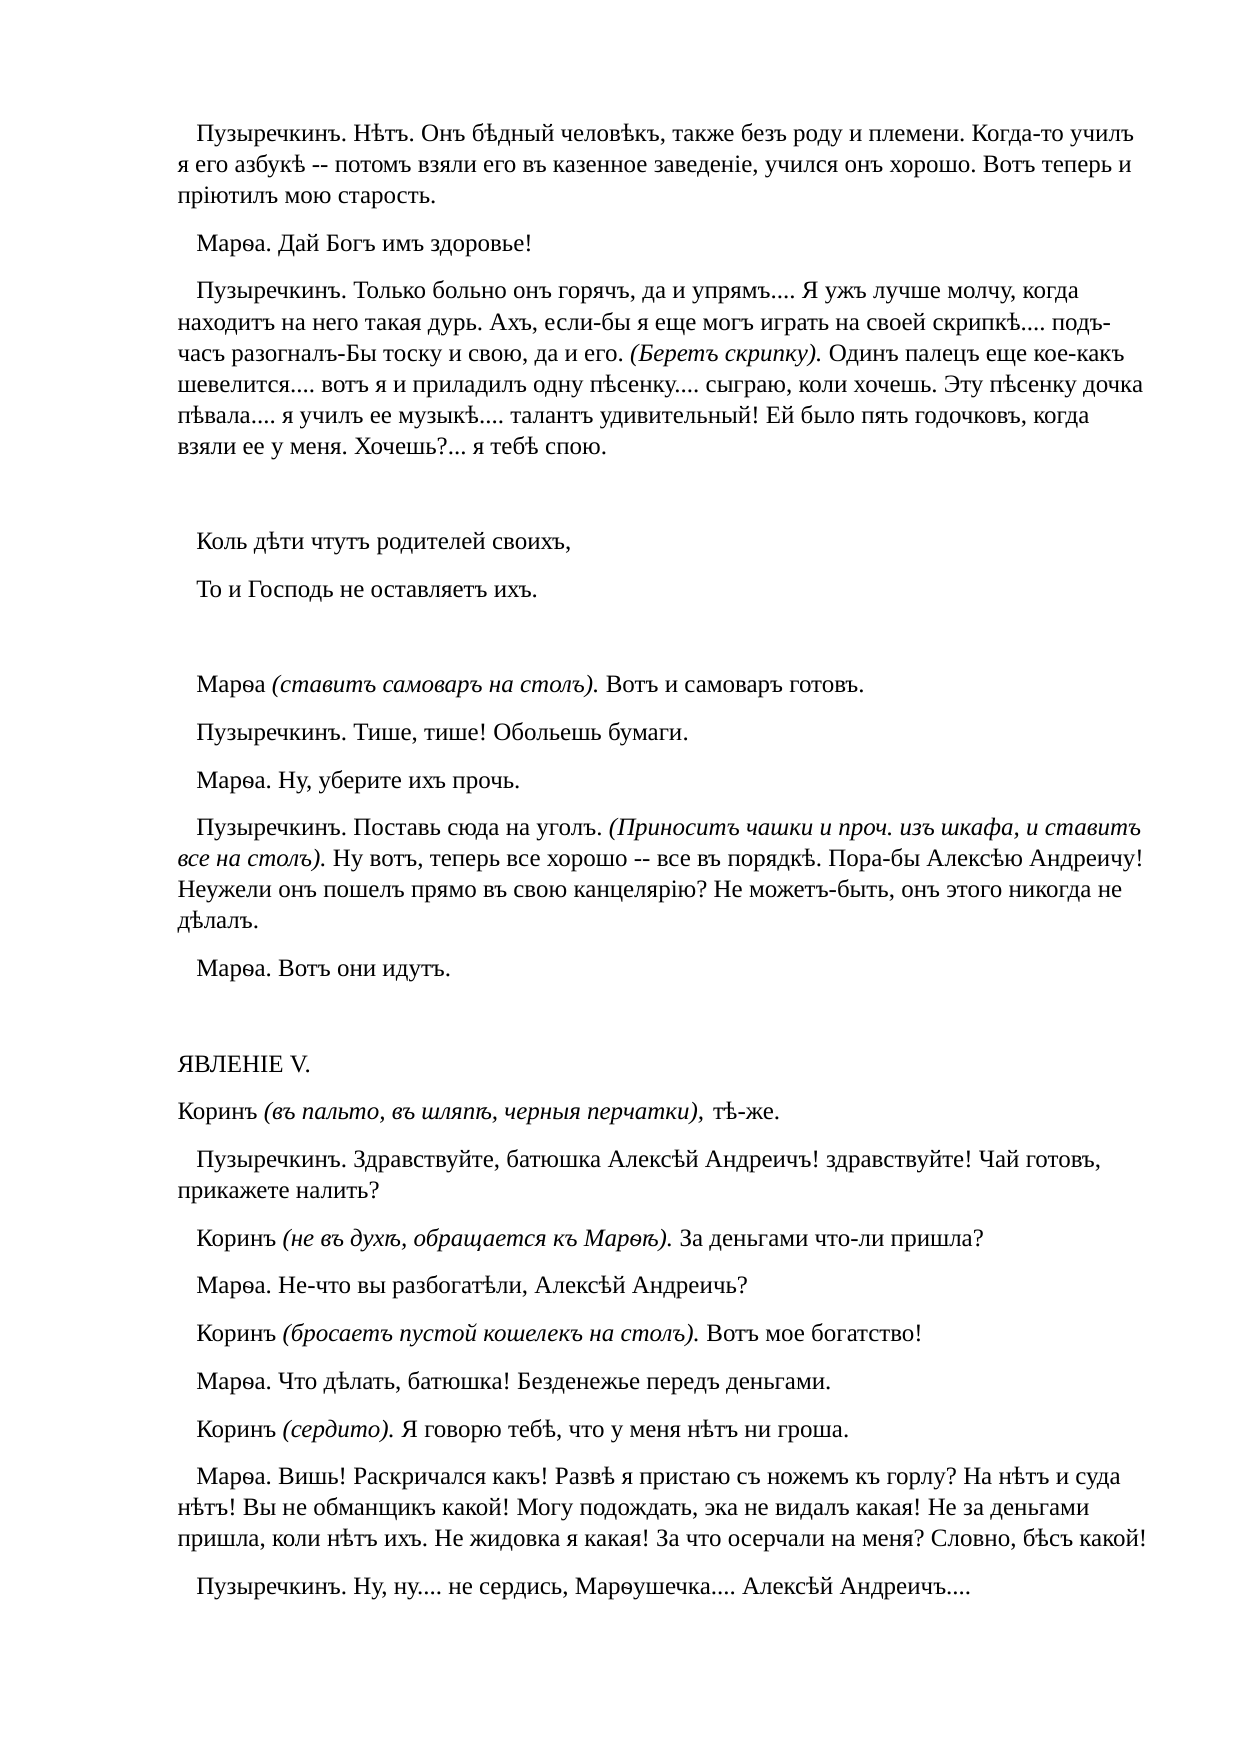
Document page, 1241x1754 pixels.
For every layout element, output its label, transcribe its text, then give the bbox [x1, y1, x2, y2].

text Пузыречкинъ. Тише, тише! Обольешь бумаги. [177, 717, 1152, 746]
text Коль дѣти чтутъ родителей своихъ, [177, 526, 1152, 555]
text Пузыречкинъ. Поставь сюда на уголъ. (Приноситъ чашки и проч. изъ шкафа, и ставитъ все на столъ). Ну вотъ, теперь все хорошо -- все въ порядкѣ. Пора-бы Алексѣю Андреичу! Неужели онъ пошелъ прямо въ свою канцелярію? Не можетъ-быть, онъ этого никогда не дѣлалъ. [177, 812, 1152, 934]
text Марѳа (ставитъ самоваръ на столъ). Вотъ и самоваръ готовъ. [177, 669, 1152, 698]
text Пузыречкинъ. Нѣтъ. Онъ бѣдный человѣкъ, также безъ роду и племени. Когда-то училъ я его азбукѣ -- потомъ взяли его въ казенное заведеніе, учился онъ хорошо. Вотъ теперь и пріютилъ мою старость. [177, 118, 1152, 209]
text Марѳа. Вишь! Раскричался какъ! Развѣ я пристаю съ ножемъ къ горлу? На нѣтъ и суда нѣтъ! Вы не обманщикъ какой! Могу подождать, эка не видалъ какая! Не за деньгами пришла, коли нѣтъ ихъ. Не жидовка я какая! За что осерчали на меня? Словно, бѣсъ какой! [177, 1461, 1152, 1552]
text Коринъ (бросаетъ пустой кошелекъ на столъ). Вотъ мое богатство! [177, 1318, 1152, 1347]
text Пузыречкинъ. Только больно онъ горячъ, да и упрямъ.... Я ужъ лучше молчу, когда находитъ на него такая дурь. Ахъ, если-бы я еще могъ играть на своей скрипкѣ.... подъ-часъ разогналъ-Бы тоску и свою, да и его. (Беретъ скрипку). Одинъ палецъ еще кое-какъ шевелится.... вотъ я и приладилъ одну пѣсенку.... сыграю, коли хочешь. Эту пѣсенку дочка пѣвала.... я училъ ее музыкѣ.... талантъ удивительный! Ей было пять годочковъ, когда взяли ее у меня. Хочешь?... я тебѣ спою. [177, 276, 1152, 459]
text ЯВЛЕНІЕ V. [177, 1049, 1152, 1077]
text То и Господь не оставляетъ ихъ. [177, 574, 1152, 603]
text Пузыречкинъ. Здравствуйте, батюшка Алексѣй Андреичъ! здравствуйте! Чай готовъ, прикажете налить? [177, 1144, 1152, 1204]
text Пузыречкинъ. Ну, ну.... не сердись, Марѳушечка.... Алексѣй Андреичъ.... [177, 1571, 1152, 1600]
text Коринъ (не въ духѣ, обращается къ Марѳѣ). За деньгами что-ли пришла? [177, 1223, 1152, 1252]
text Коринъ (сердито). Я говорю тебѣ, что у меня нѣтъ ни гроша. [177, 1414, 1152, 1442]
text Марѳа. Что дѣлать, батюшка! Безденежье передъ деньгами. [177, 1366, 1152, 1395]
text Марѳа. Вотъ они идутъ. [177, 953, 1152, 982]
text Коринъ (въ пальто, въ шляпѣ, черныя перчатки), тѣ-же. [177, 1096, 1152, 1125]
text Марѳа. Ну, уберите ихъ прочь. [177, 765, 1152, 793]
text Марѳа. Не-что вы разбогатѣли, Алексѣй Андреичь? [177, 1271, 1152, 1299]
text Марѳа. Дай Богъ имъ здоровье! [177, 228, 1152, 257]
